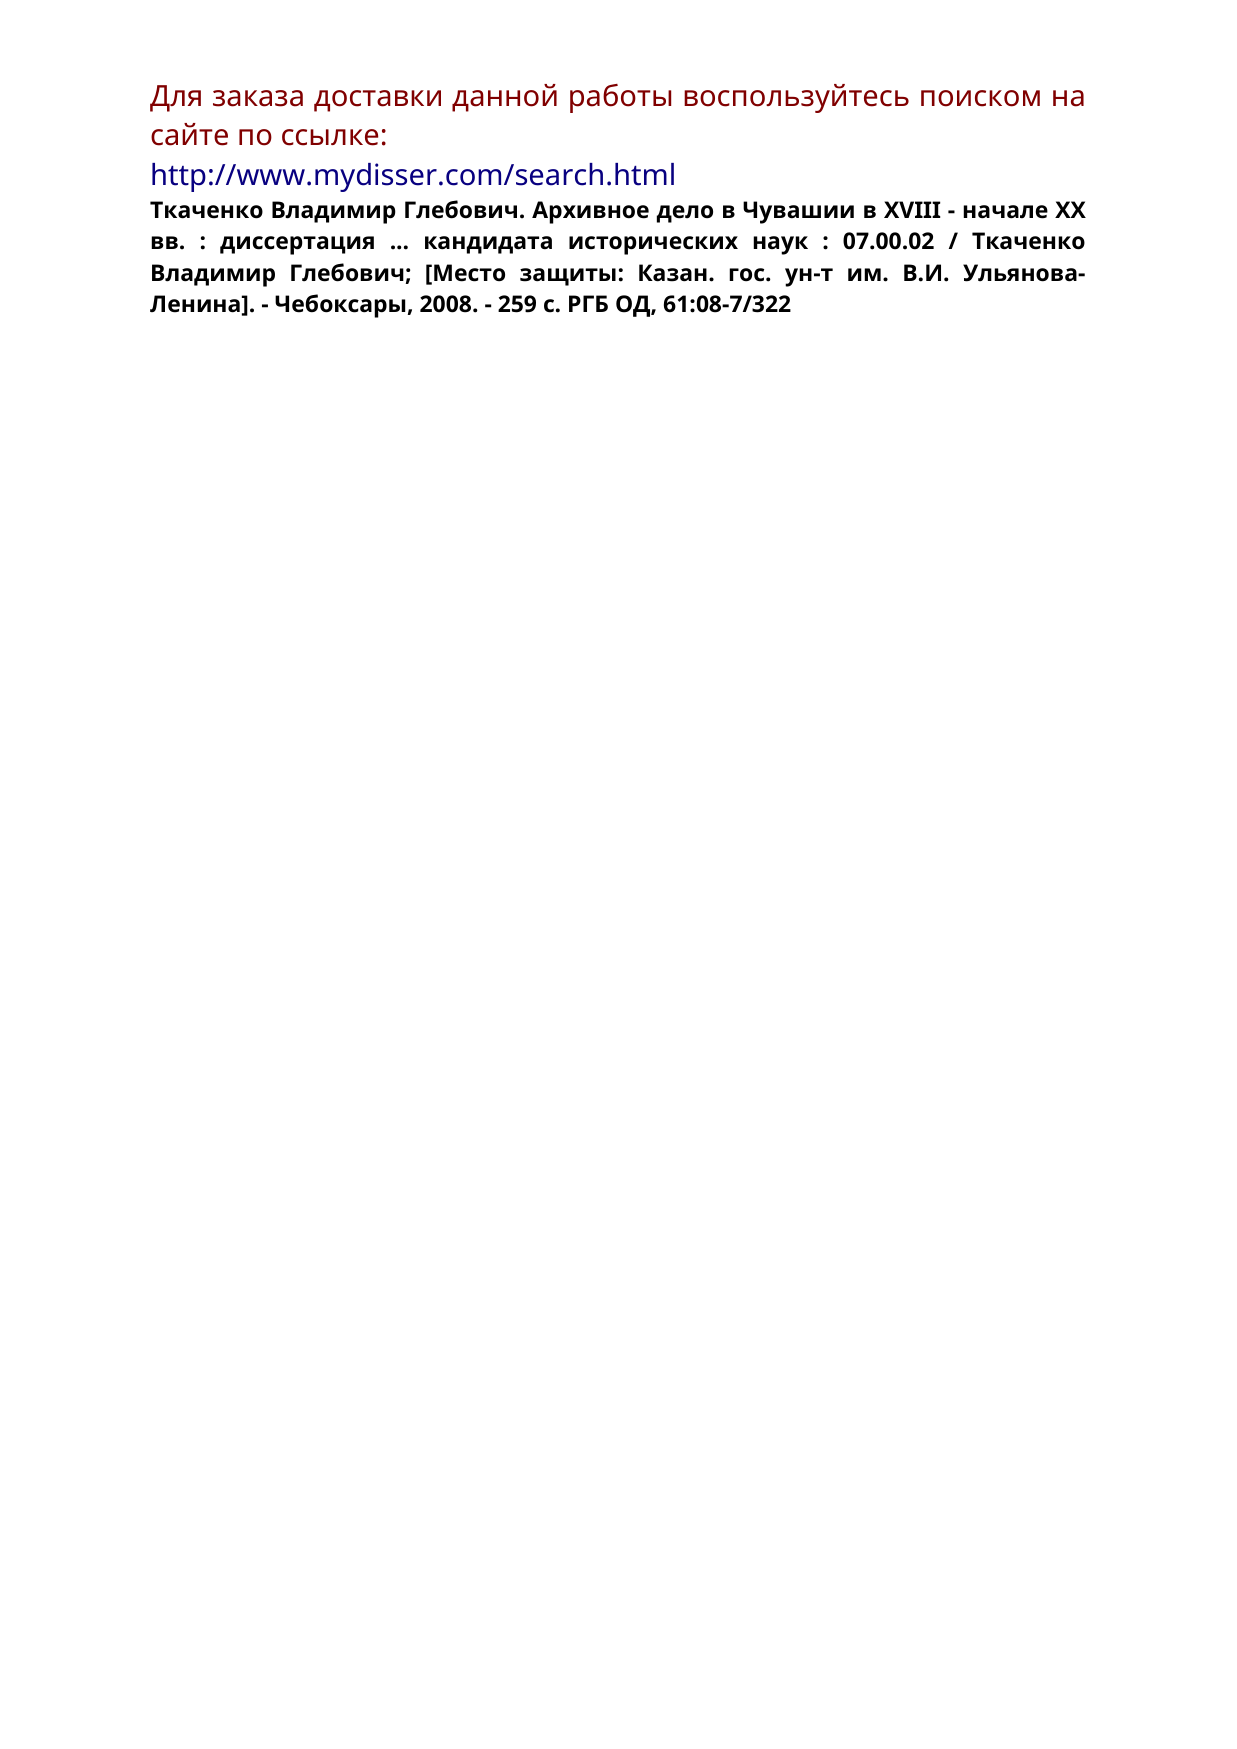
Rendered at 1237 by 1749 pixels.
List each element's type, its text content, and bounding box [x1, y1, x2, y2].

text Ткаченко Владимир Глебович. Архивное дело в Чувашии в XVIII - начале XX вв. : диссертация ... кандидата исторических наук : 07.00.02 / Ткаченко Владимир Глебович; [Место защиты: Казан. гос. ун-т им. В.И. Ульянова-Ленина]. - Чебоксары, 2008. - 259 с. РГБ ОД, 61:08-7/322 [150, 194, 1086, 319]
